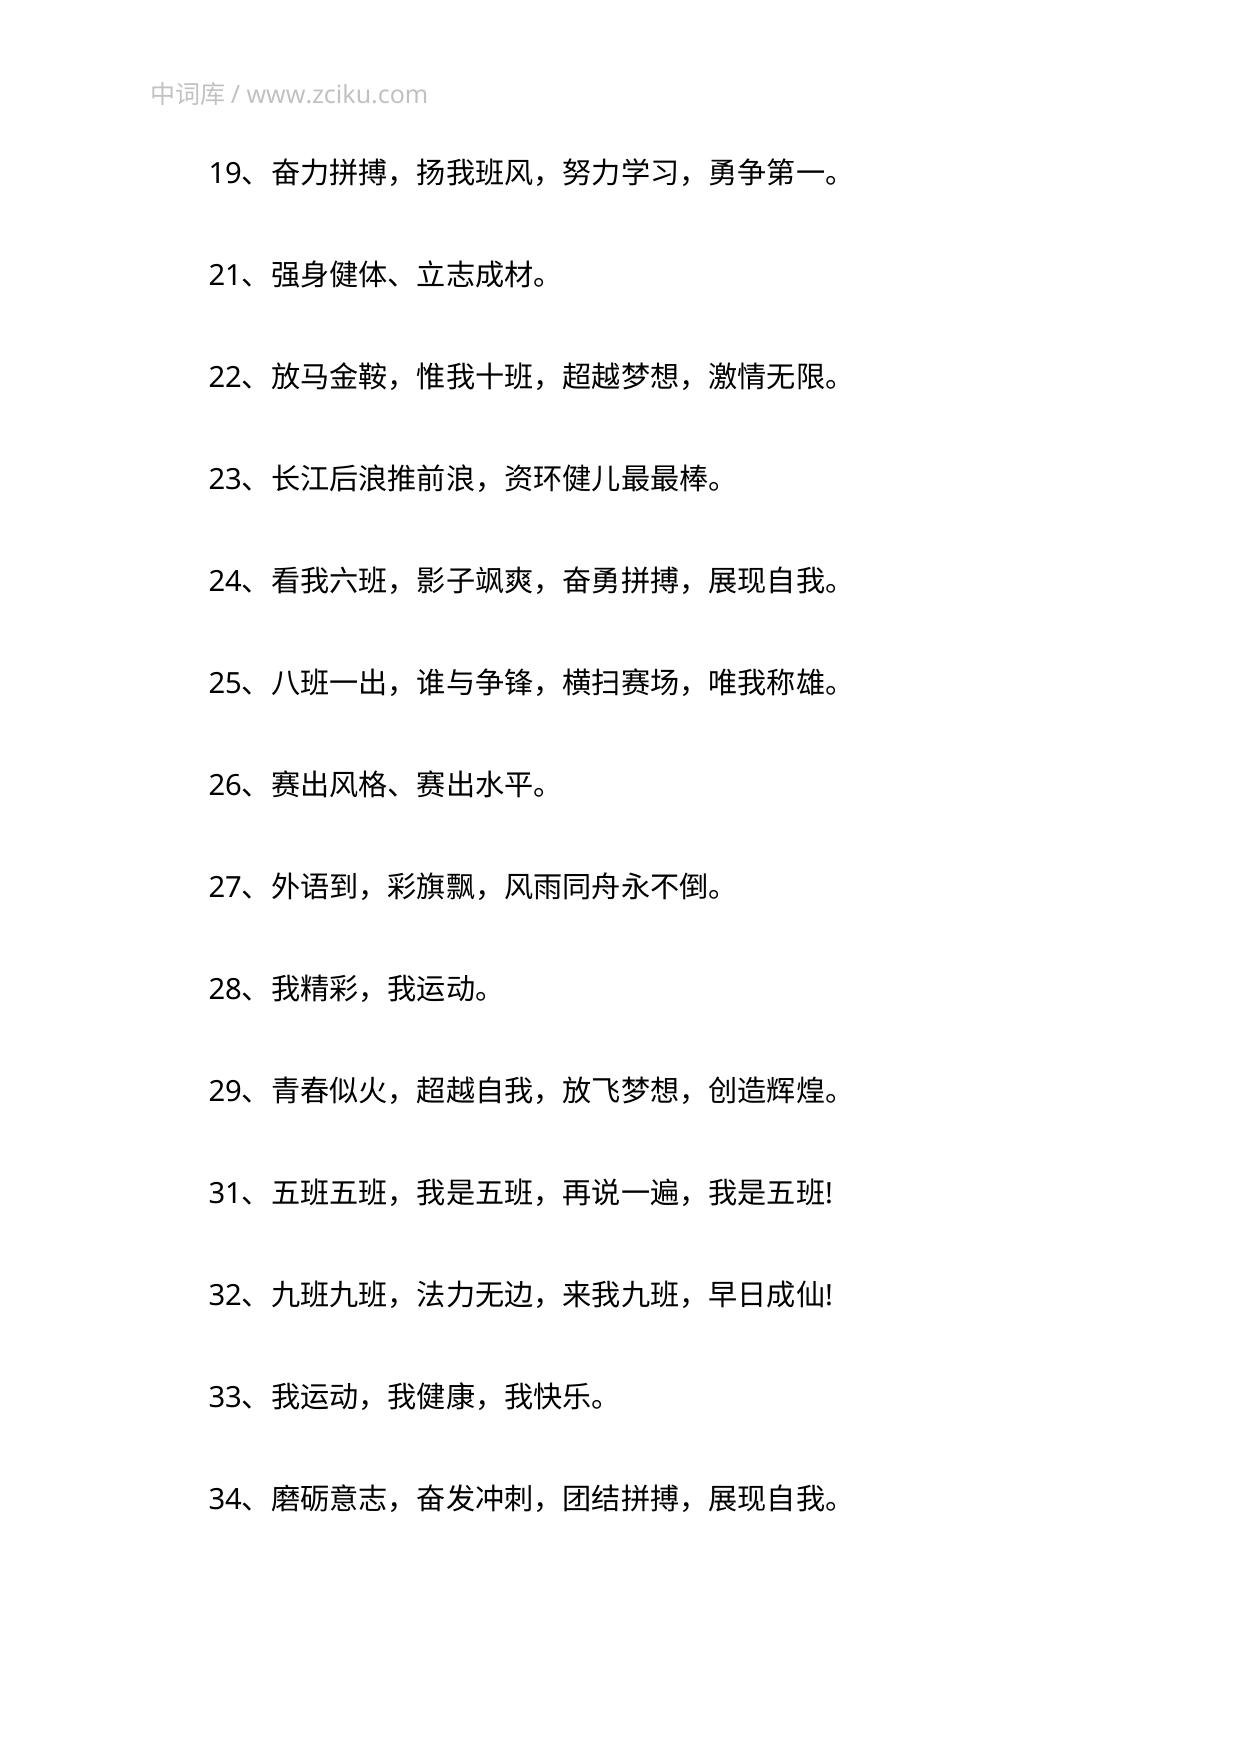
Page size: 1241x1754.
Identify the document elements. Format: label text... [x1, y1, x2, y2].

text 33、我运动，我健康，我快乐。 [150, 1374, 1090, 1416]
text 29、青春似火，超越自我，放飞梦想，创造辉煌。 [150, 1068, 1090, 1110]
text 19、奋力拼搏，扬我班风，努力学习，勇争第一。 [150, 150, 1090, 192]
text 24、看我六班，影子飒爽，奋勇拼搏，展现自我。 [150, 558, 1090, 600]
text 27、外语到，彩旗飘，风雨同舟永不倒。 [150, 864, 1090, 906]
text 21、强身健体、立志成材。 [150, 252, 1090, 294]
text 26、赛出风格、赛出水平。 [150, 762, 1090, 804]
text 32、九班九班，法力无边，来我九班，早日成仙! [150, 1272, 1090, 1314]
text 31、五班五班，我是五班，再说一遍，我是五班! [150, 1170, 1090, 1212]
text 25、八班一出，谁与争锋，横扫赛场，唯我称雄。 [150, 660, 1090, 702]
text 22、放马金鞍，惟我十班，超越梦想，激情无限。 [150, 354, 1090, 396]
text 34、磨砺意志，奋发冲刺，团结拼搏，展现自我。 [150, 1476, 1090, 1518]
text 23、长江后浪推前浪，资环健儿最最棒。 [150, 456, 1090, 498]
text 28、我精彩，我运动。 [150, 966, 1090, 1008]
